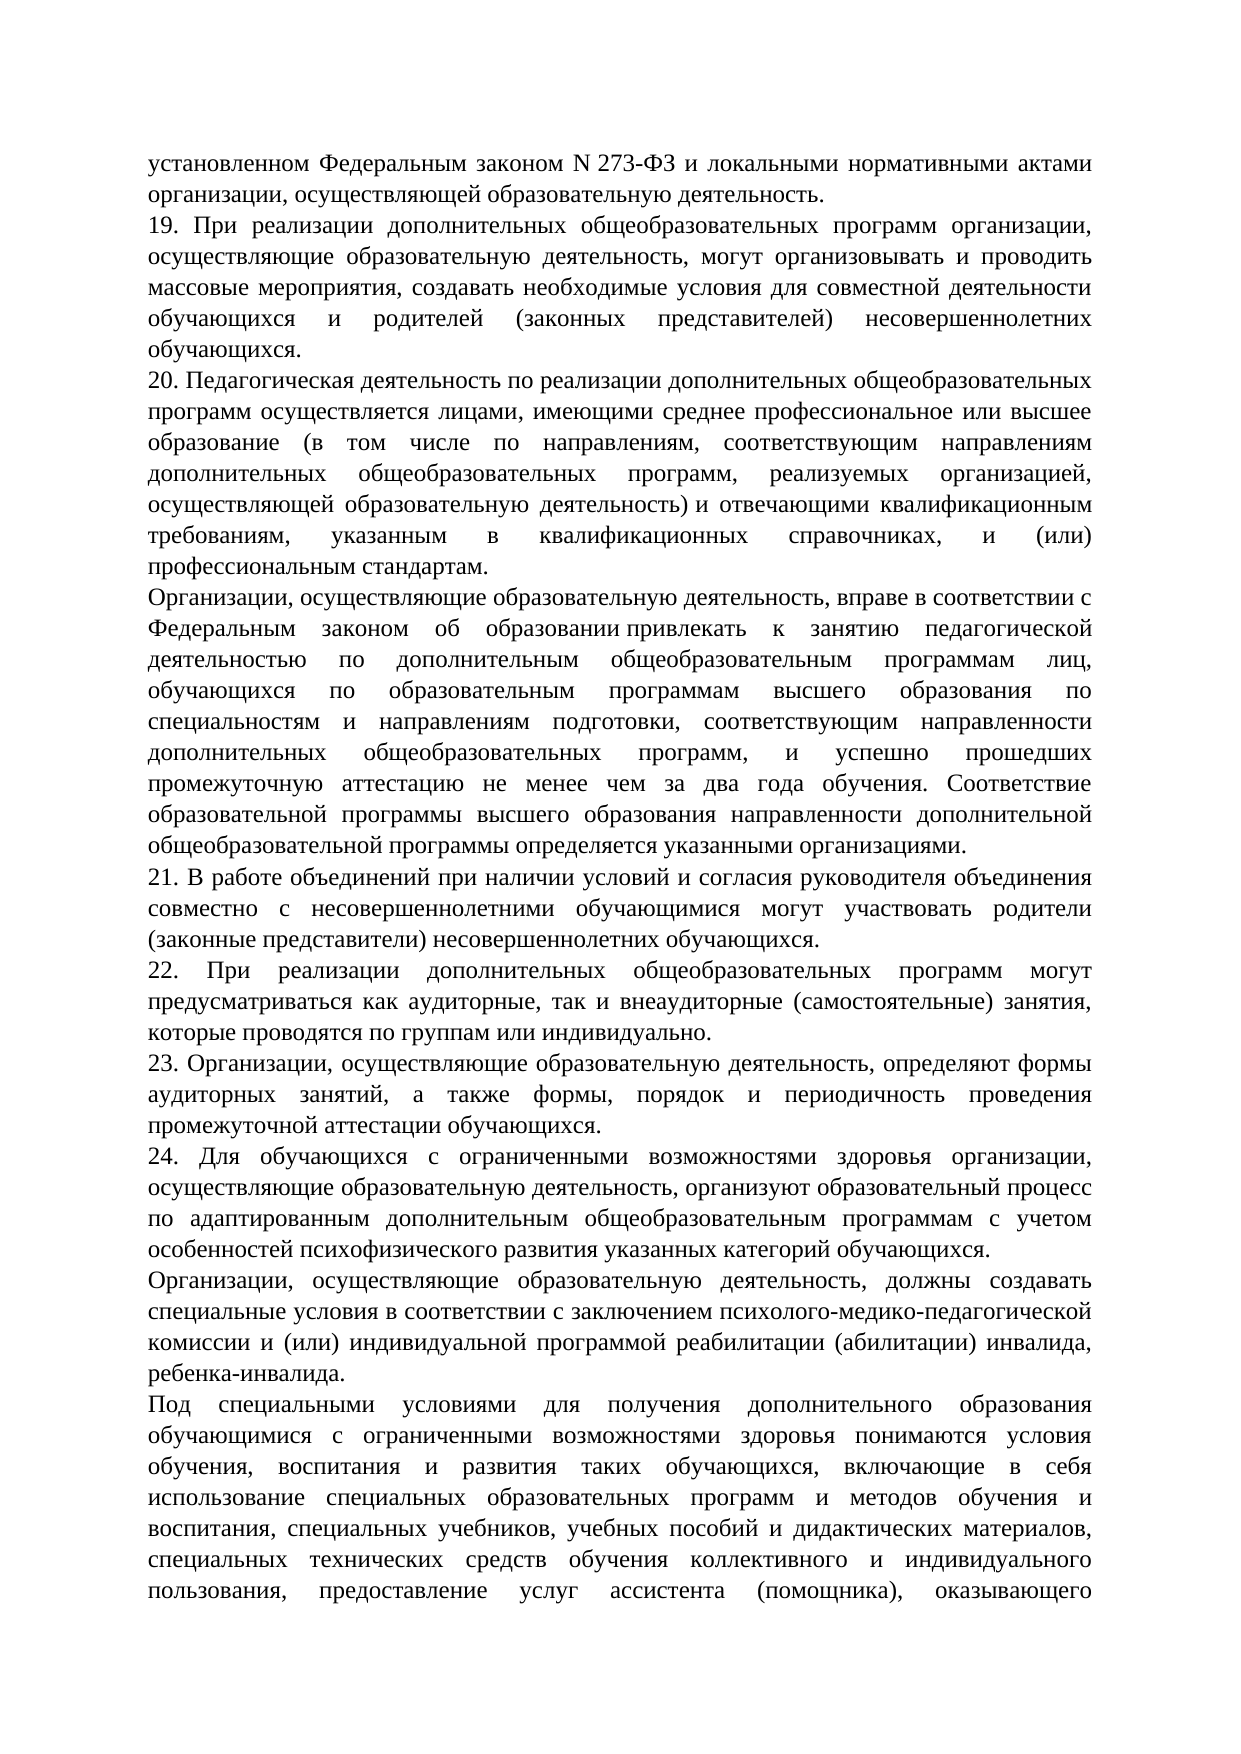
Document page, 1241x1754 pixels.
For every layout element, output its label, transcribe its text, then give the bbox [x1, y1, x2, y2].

text 24. Для обучающихся с ограниченными возможностями здоровья организации, осуществляющие образовательную деятельность, организуют образовательный процесс по адаптированным дополнительным общеобразовательным программам с учетом особенностей психофизического развития указанных категорий обучающихся. [148, 1141, 1093, 1263]
text 21. В работе объединений при наличии условий и согласия руководителя объединения совместно с несовершеннолетними обучающимися могут участвовать родители (законные представители) несовершеннолетних обучающихся. [148, 862, 1093, 952]
text 22. При реализации дополнительных общеобразовательных программ могут предусматриваться как аудиторные, так и внеаудиторные (самостоятельные) занятия, которые проводятся по группам или индивидуально. [148, 955, 1093, 1046]
text 23. Организации, осуществляющие образовательную деятельность, определяют формы аудиторных занятий, а также формы, порядок и периодичность проведения промежуточной аттестации обучающихся. [148, 1048, 1093, 1139]
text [148, 1389, 1093, 1604]
text Организации, осуществляющие образовательную деятельность, должны создавать специальные условия в соответствии с заключением психолого-медико-педагогической комиссии и (или) индивидуальной программой реабилитации (абилитации) инвалида, ребенка-инвалида. [148, 1265, 1093, 1387]
text Организации, осуществляющие образовательную деятельность, вправе в соответствии с Федеральным законом об образовании привлекать к занятию педагогической деятельностью по дополнительным общеобразовательным программам лиц, обучающихся по образовательным программам высшего образования по специальностям и направлениям подготовки, соответствующим направленности дополнительных общеобразовательных программ, и успешно прошедших промежуточную аттестацию не менее чем за два года обучения. Соответствие образовательной программы высшего образования направленности дополнительной общеобразовательной программы определяется указанными организациями. [148, 582, 1093, 859]
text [148, 148, 1093, 207]
text 20. Педагогическая деятельность по реализации дополнительных общеобразовательных программ осуществляется лицами, имеющими среднее профессиональное или высшее образование (в том числе по направлениям, соответствующим направлениям дополнительных общеобразовательных программ, реализуемых организацией, осуществляющей образовательную деятельность) и отвечающими квалификационным требованиям, указанным в квалификационных справочниках, и (или) профессиональным стандартам. [148, 365, 1093, 580]
text 19. При реализации дополнительных общеобразовательных программ организации, осуществляющие образовательную деятельность, могут организовывать и проводить массовые мероприятия, создавать необходимые условия для совместной деятельности обучающихся и родителей (законных представителей) несовершеннолетних обучающихся. [148, 210, 1093, 363]
